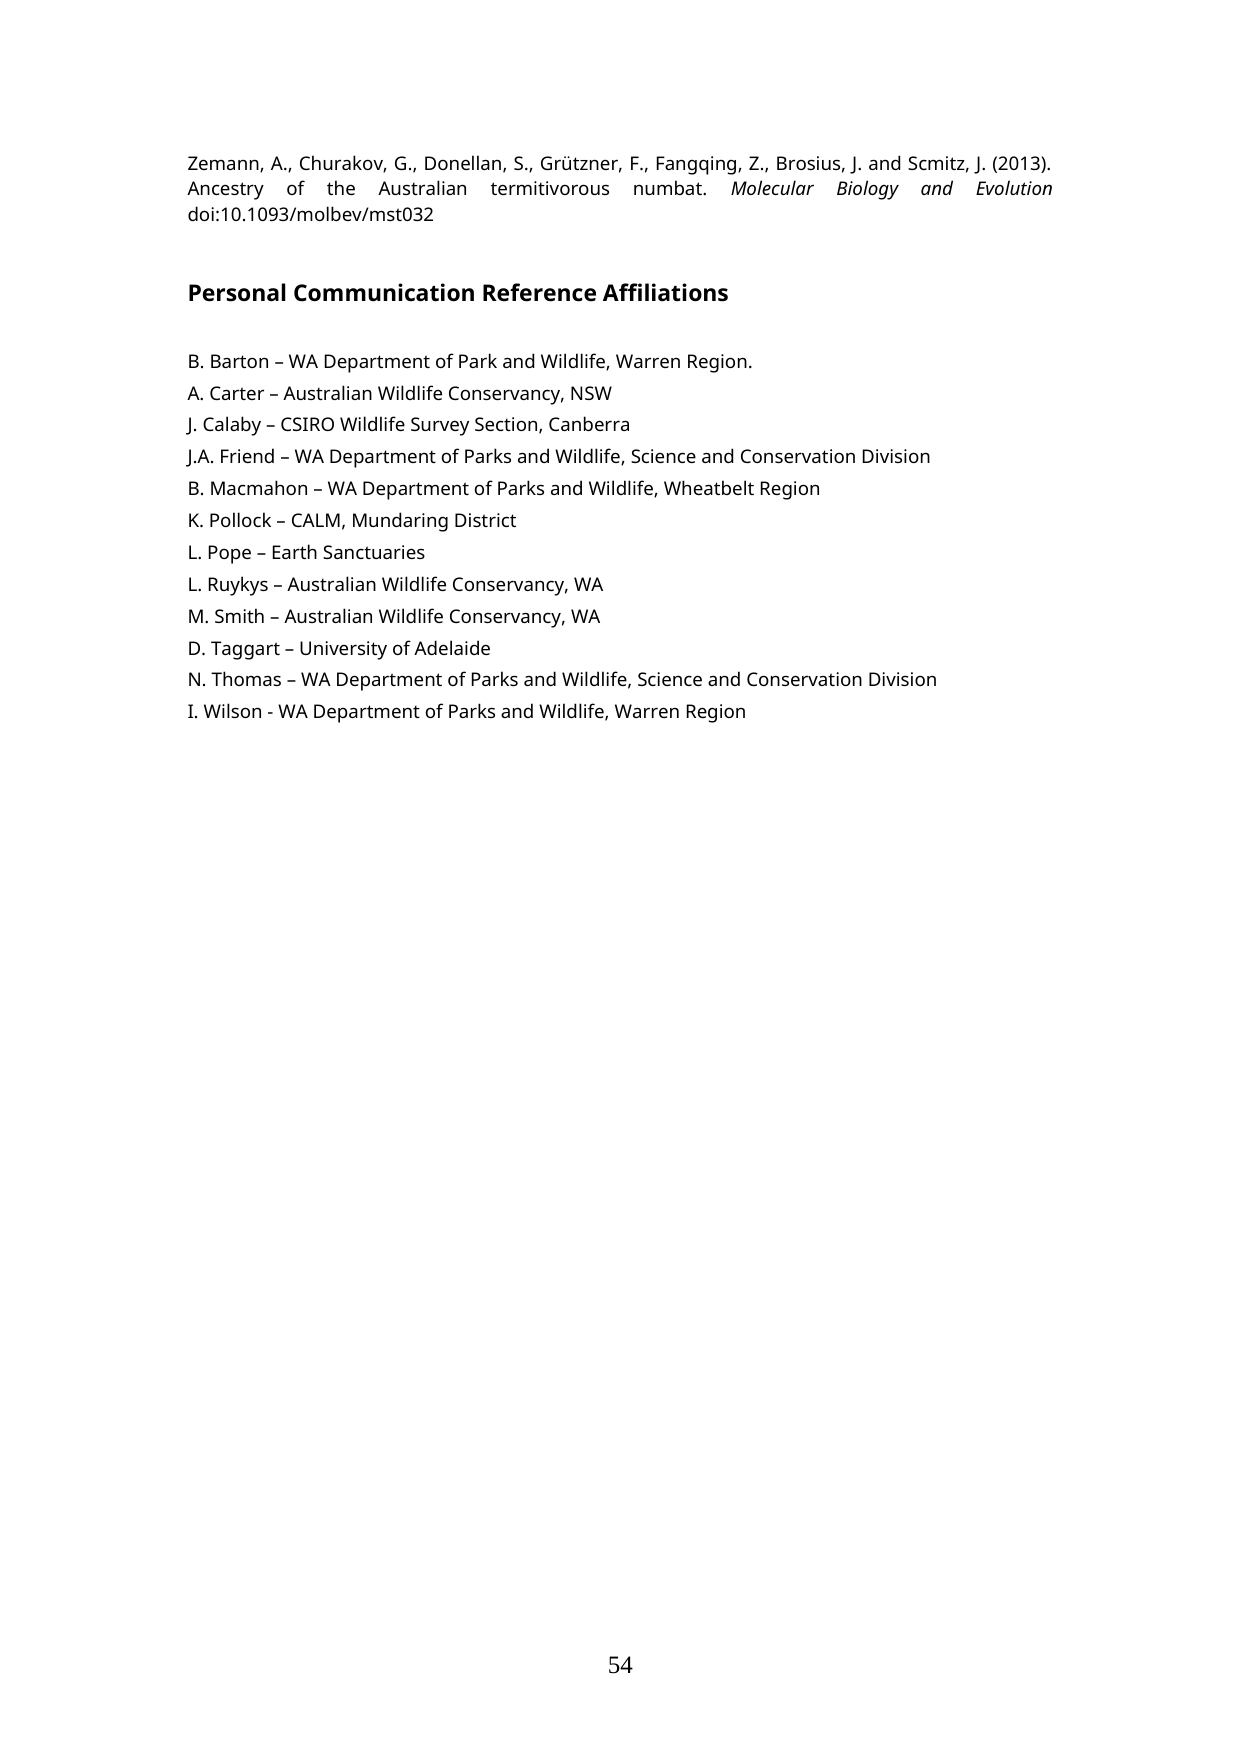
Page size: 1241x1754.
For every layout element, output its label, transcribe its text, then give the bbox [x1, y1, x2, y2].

text J. Calaby – CSIRO Wildlife Survey Section, Canberra [187, 412, 1044, 437]
text K. Pollock – CALM, Mundaring District [187, 507, 1044, 533]
text B. Barton – WA Department of Park and Wildlife, Warren Region. [187, 348, 1044, 373]
text J.A. Friend – WA Department of Parks and Wildlife, Science and Conservation Division [187, 444, 1044, 469]
text L. Pope – Earth Sanctuaries [187, 539, 1044, 565]
text L. Ruykys – Australian Wildlife Conservancy, WA [187, 571, 1044, 597]
text I. Wilson - WA Department of Parks and Wildlife, Warren Region [187, 699, 1044, 724]
text N. Thomas – WA Department of Parks and Wildlife, Science and Conservation Division [187, 667, 1044, 692]
text Personal Communication Reference Affiliations [187, 277, 1044, 308]
text Zemann, A., Churakov, G., Donellan, S., Grützner, F., Fangqing, Z., Brosius, J. and Scmitz, J. (2013). Ancestry of the Australian termitivorous numbat. Molecular Biology and Evolution doi:10.1093/molbev/mst032 [187, 150, 1053, 227]
text A. Carter – Australian Wildlife Conservancy, NSW [187, 380, 1044, 405]
text B. Macmahon – WA Department of Parks and Wildlife, Wheatbelt Region [187, 476, 1044, 501]
text M. Smith – Australian Wildlife Conservancy, WA [187, 603, 1044, 628]
text D. Taggart – University of Adelaide [187, 635, 1044, 660]
